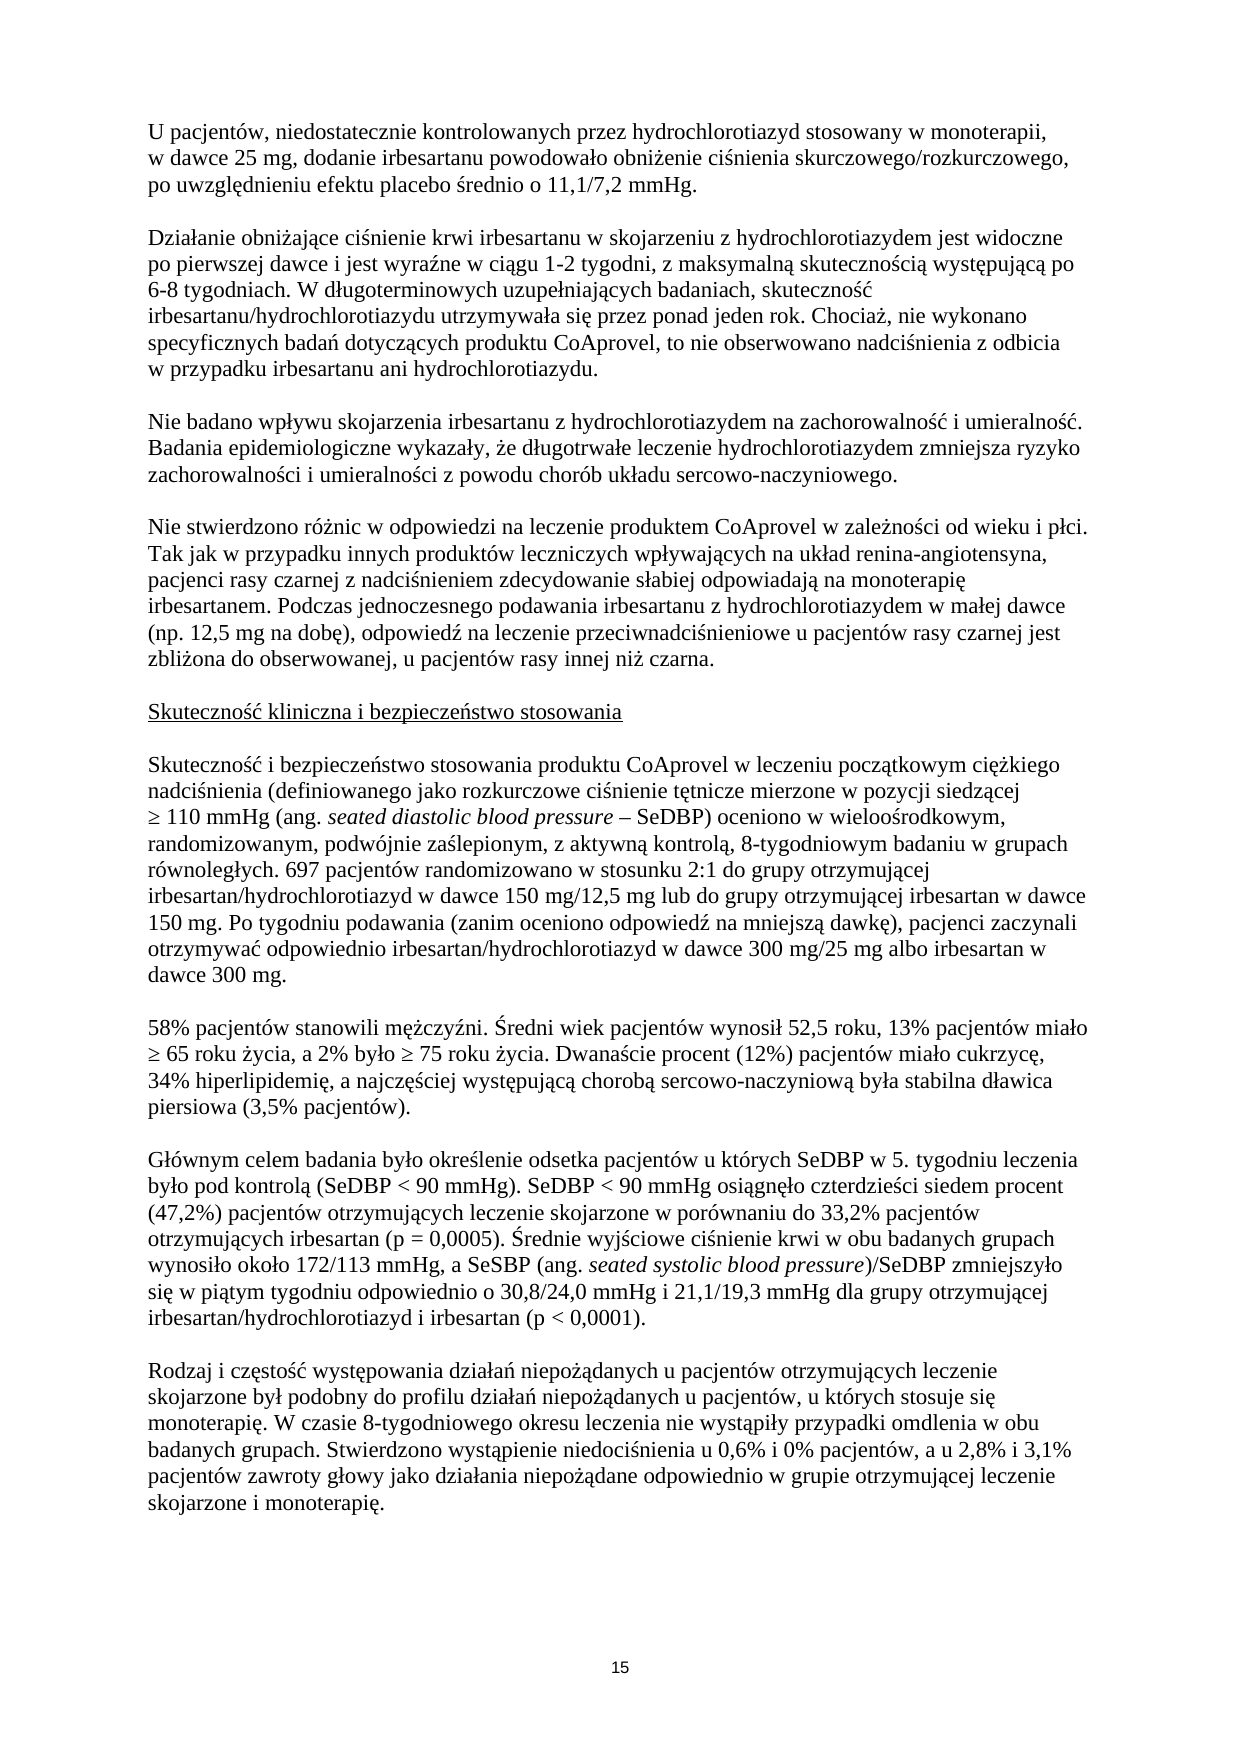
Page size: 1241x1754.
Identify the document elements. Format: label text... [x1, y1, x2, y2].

text Działanie obniżające ciśnienie krwi irbesartanu w skojarzeniu z hydrochlorotiazydem jest widoczne po pierwszej dawce i jest wyraźne w ciągu 1-2 tygodni, z maksymalną skutecznością występującą po 6-8 tygodniach. W długoterminowych uzupełniających badaniach, skuteczność irbesartanu/hydrochlorotiazydu utrzymywała się przez ponad jeden rok. Chociaż, nie wykonano specyficznych badań dotyczących produktu CoAprovel, to nie obserwowano nadciśnienia z odbicia w przypadku irbesartanu ani hydrochlorotiazydu. [148, 223, 1093, 382]
text Skuteczność i bezpieczeństwo stosowania produktu CoAprovel w leczeniu początkowym ciężkiego nadciśnienia (definiowanego jako rozkurczowe ciśnienie tętnicze mierzone w pozycji siedzącej ≥ 110 mmHg (ang. seated diastolic blood pressure – SeDBP) oceniono w wieloośrodkowym, randomizowanym, podwójnie zaślepionym, z aktywną kontrolą, 8-tygodniowym badaniu w grupach równoległych. 697 pacjentów randomizowano w stosunku 2:1 do grupy otrzymującej irbesartan/hydrochlorotiazyd w dawce 150 mg/12,5 mg lub do grupy otrzymującej irbesartan w dawce 150 mg. Po tygodniu podawania (zanim oceniono odpowiedź na mniejszą dawkę), pacjenci zaczynali otrzymywać odpowiednio irbesartan/hydrochlorotiazyd w dawce 300 mg/25 mg albo irbesartan w dawce 300 mg. [148, 751, 1093, 988]
text U pacjentów, niedostatecznie kontrolowanych przez hydrochlorotiazyd stosowany w monoterapii, w dawce 25 mg, dodanie irbesartanu powodowało obniżenie ciśnienia skurczowego/rozkurczowego, po uwzględnieniu efektu placebo średnio o 11,1/7,2 mmHg. [148, 118, 1093, 197]
text 58% pacjentów stanowili mężczyźni. Średni wiek pacjentów wynosił 52,5 roku, 13% pacjentów miało ≥ 65 roku życia, a 2% było ≥ 75 roku życia. Dwanaście procent (12%) pacjentów miało cukrzycę, 34% hiperlipidemię, a najczęściej występującą chorobą sercowo-naczyniową była stabilna dławica piersiowa (3,5% pacjentów). [148, 1014, 1093, 1119]
text Nie stwierdzono różnic w odpowiedzi na leczenie produktem CoAprovel w zależności od wieku i płci. Tak jak w przypadku innych produktów leczniczych wpływających na układ renina-angiotensyna, pacjenci rasy czarnej z nadciśnieniem zdecydowanie słabiej odpowiadają na monoterapię irbesartanem. Podczas jednoczesnego podawania irbesartanu z hydrochlorotiazydem w małej dawce (np. 12,5 mg na dobę), odpowiedź na leczenie przeciwnadciśnieniowe u pacjentów rasy czarnej jest zbliżona do obserwowanej, u pacjentów rasy innej niż czarna. [148, 513, 1093, 672]
text Głównym celem badania było określenie odsetka pacjentów u których SeDBP w 5. tygodniu leczenia było pod kontrolą (SeDBP < 90 mmHg). SeDBP < 90 mmHg osiągnęło czterdzieści siedem procent (47,2%) pacjentów otrzymujących leczenie skojarzone w porównaniu do 33,2% pacjentów otrzymujących irbesartan (p = 0,0005). Średnie wyjściowe ciśnienie krwi w obu badanych grupach wynosiło około 172/113 mmHg, a SeSBP (ang. seated systolic blood pressure)/SeDBP zmniejszyło się w piątym tygodniu odpowiednio o 30,8/24,0 mmHg i 21,1/19,3 mmHg dla grupy otrzymującej irbesartan/hydrochlorotiazyd i irbesartan (p < 0,0001). [148, 1146, 1093, 1330]
text Skuteczność kliniczna i bezpieczeństwo stosowania [148, 698, 1093, 724]
text Rodzaj i częstość występowania działań niepożądanych u pacjentów otrzymujących leczenie skojarzone był podobny do profilu działań niepożądanych u pacjentów, u których stosuje się monoterapię. W czasie 8-tygodniowego okresu leczenia nie wystąpiły przypadki omdlenia w obu badanych grupach. Stwierdzono wystąpienie niedociśnienia u 0,6% i 0% pacjentów, a u 2,8% i 3,1% pacjentów zawroty głowy jako działania niepożądane odpowiednio w grupie otrzymującej leczenie skojarzone i monoterapię. [148, 1357, 1093, 1515]
text Nie badano wpływu skojarzenia irbesartanu z hydrochlorotiazydem na zachorowalność i umieralność. Badania epidemiologiczne wykazały, że długotrwałe leczenie hydrochlorotiazydem zmniejsza ryzyko zachorowalności i umieralności z powodu chorób układu sercowo-naczyniowego. [148, 408, 1093, 487]
